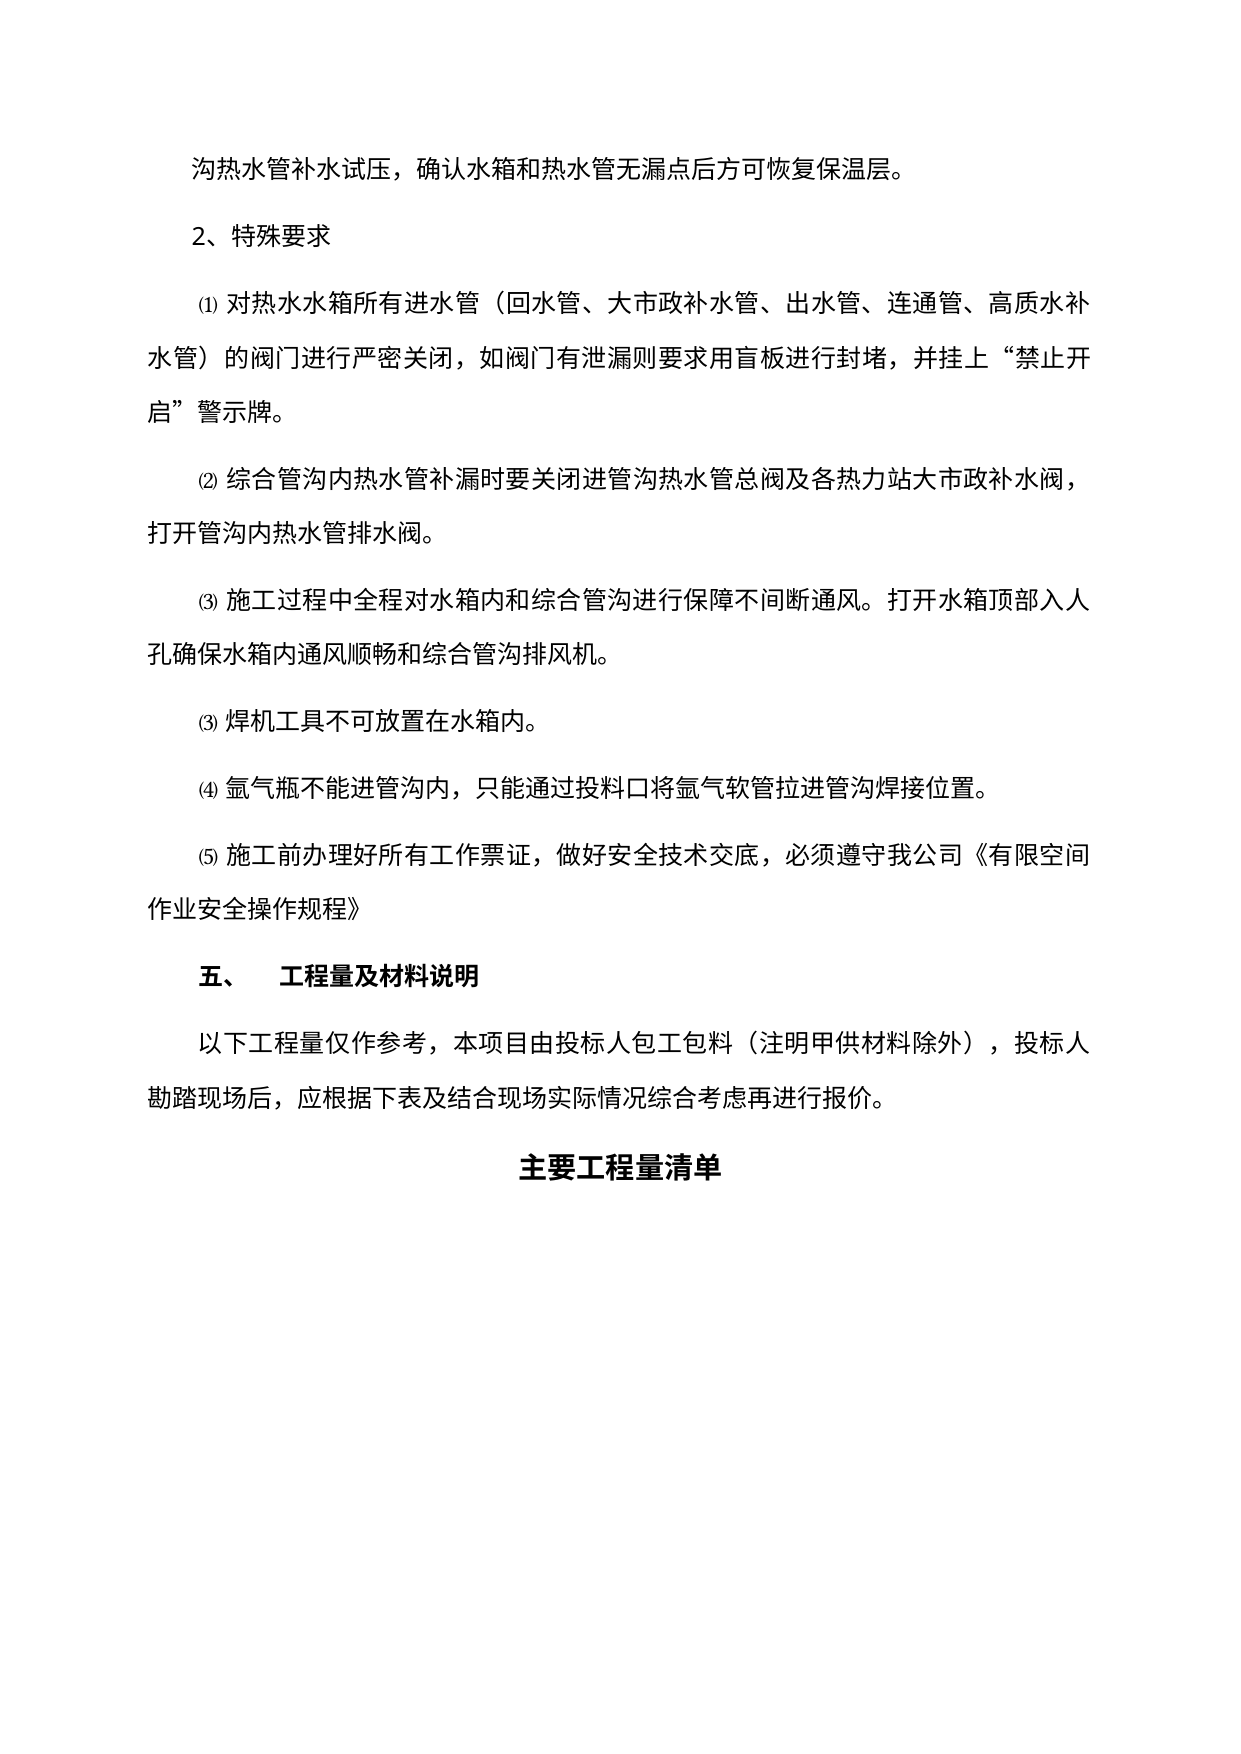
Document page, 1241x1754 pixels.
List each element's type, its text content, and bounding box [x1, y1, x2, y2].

text ⑷ 氩气瓶不能进管沟内，只能通过投料口将氩气软管拉进管沟焊接位置。 [148, 769, 1092, 805]
text ⑸ 施工前办理好所有工作票证，做好安全技术交底，必须遵守我公司《有限空间作业安全操作规程》 [148, 836, 1092, 926]
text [191, 150, 1092, 186]
text ⑶ 施工过程中全程对水箱内和综合管沟进行保障不间断通风。打开水箱顶部入人孔确保水箱内通风顺畅和综合管沟排风机。 [148, 581, 1092, 671]
text ⑴ 对热水水箱所有进水管（回水管、大市政补水管、出水管、连通管、高质水补水管）的阀门进行严密关闭，如阀门有泄漏则要求用盲板进行封堵，并挂上“禁止开启”警示牌。 [148, 284, 1092, 429]
text 主要工程量清单 [148, 1145, 1092, 1187]
list 工程量及材料说明 [148, 957, 1092, 993]
text 以下工程量仅作参考，本项目由投标人包工包料（注明甲供材料除外），投标人勘踏现场后，应根据下表及结合现场实际情况综合考虑再进行报价。 [148, 1024, 1092, 1114]
text 2、特殊要求 [191, 217, 1092, 253]
text ⑵ 综合管沟内热水管补漏时要关闭进管沟热水管总阀及各热力站大市政补水阀，打开管沟内热水管排水阀。 [148, 459, 1092, 550]
text ⑶ 焊机工具不可放置在水箱内。 [148, 702, 1092, 738]
